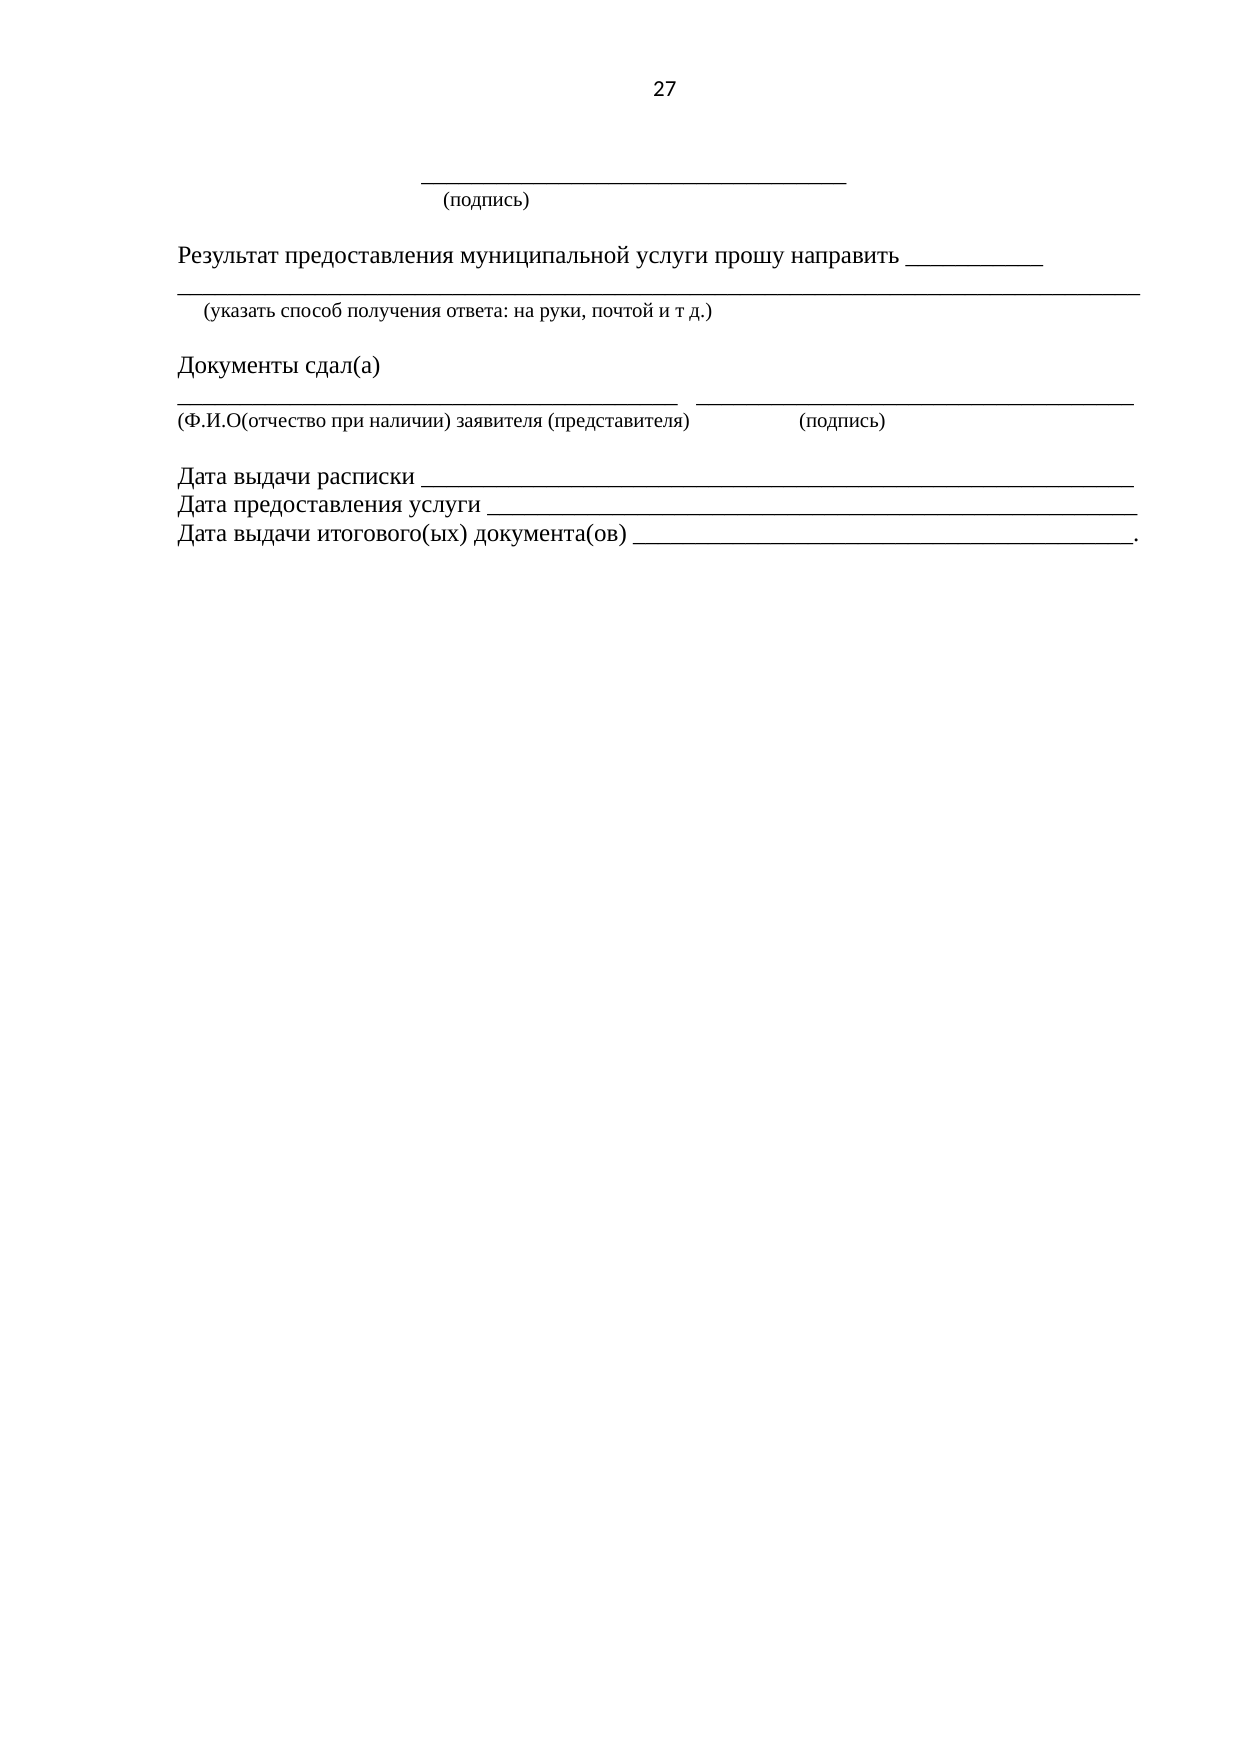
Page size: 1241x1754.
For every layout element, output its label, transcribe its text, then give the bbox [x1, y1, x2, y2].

text ________________________________________ ___________________________________ [177, 379, 1152, 408]
text _____________________________________________________________________________ [177, 269, 1152, 298]
text (Ф.И.О(отчество при наличии) заявителя (представителя) (подпись) [177, 408, 1152, 432]
text (подпись) [177, 187, 1152, 211]
text Результат предоставления муниципальной услуги прошу направить ___________ [177, 240, 1152, 269]
text Дата предоставления услуги ____________________________________________________ [177, 489, 1152, 518]
text Дата выдачи итогового(ых) документа(ов) ________________________________________. [177, 518, 1152, 547]
text Дата выдачи расписки _________________________________________________________ [177, 461, 1152, 489]
text (указать способ получения ответа: на руки, почтой и т д.) [177, 298, 1152, 322]
text __________________________________ [177, 158, 1152, 187]
text Документы сдал(а) [177, 350, 1152, 379]
